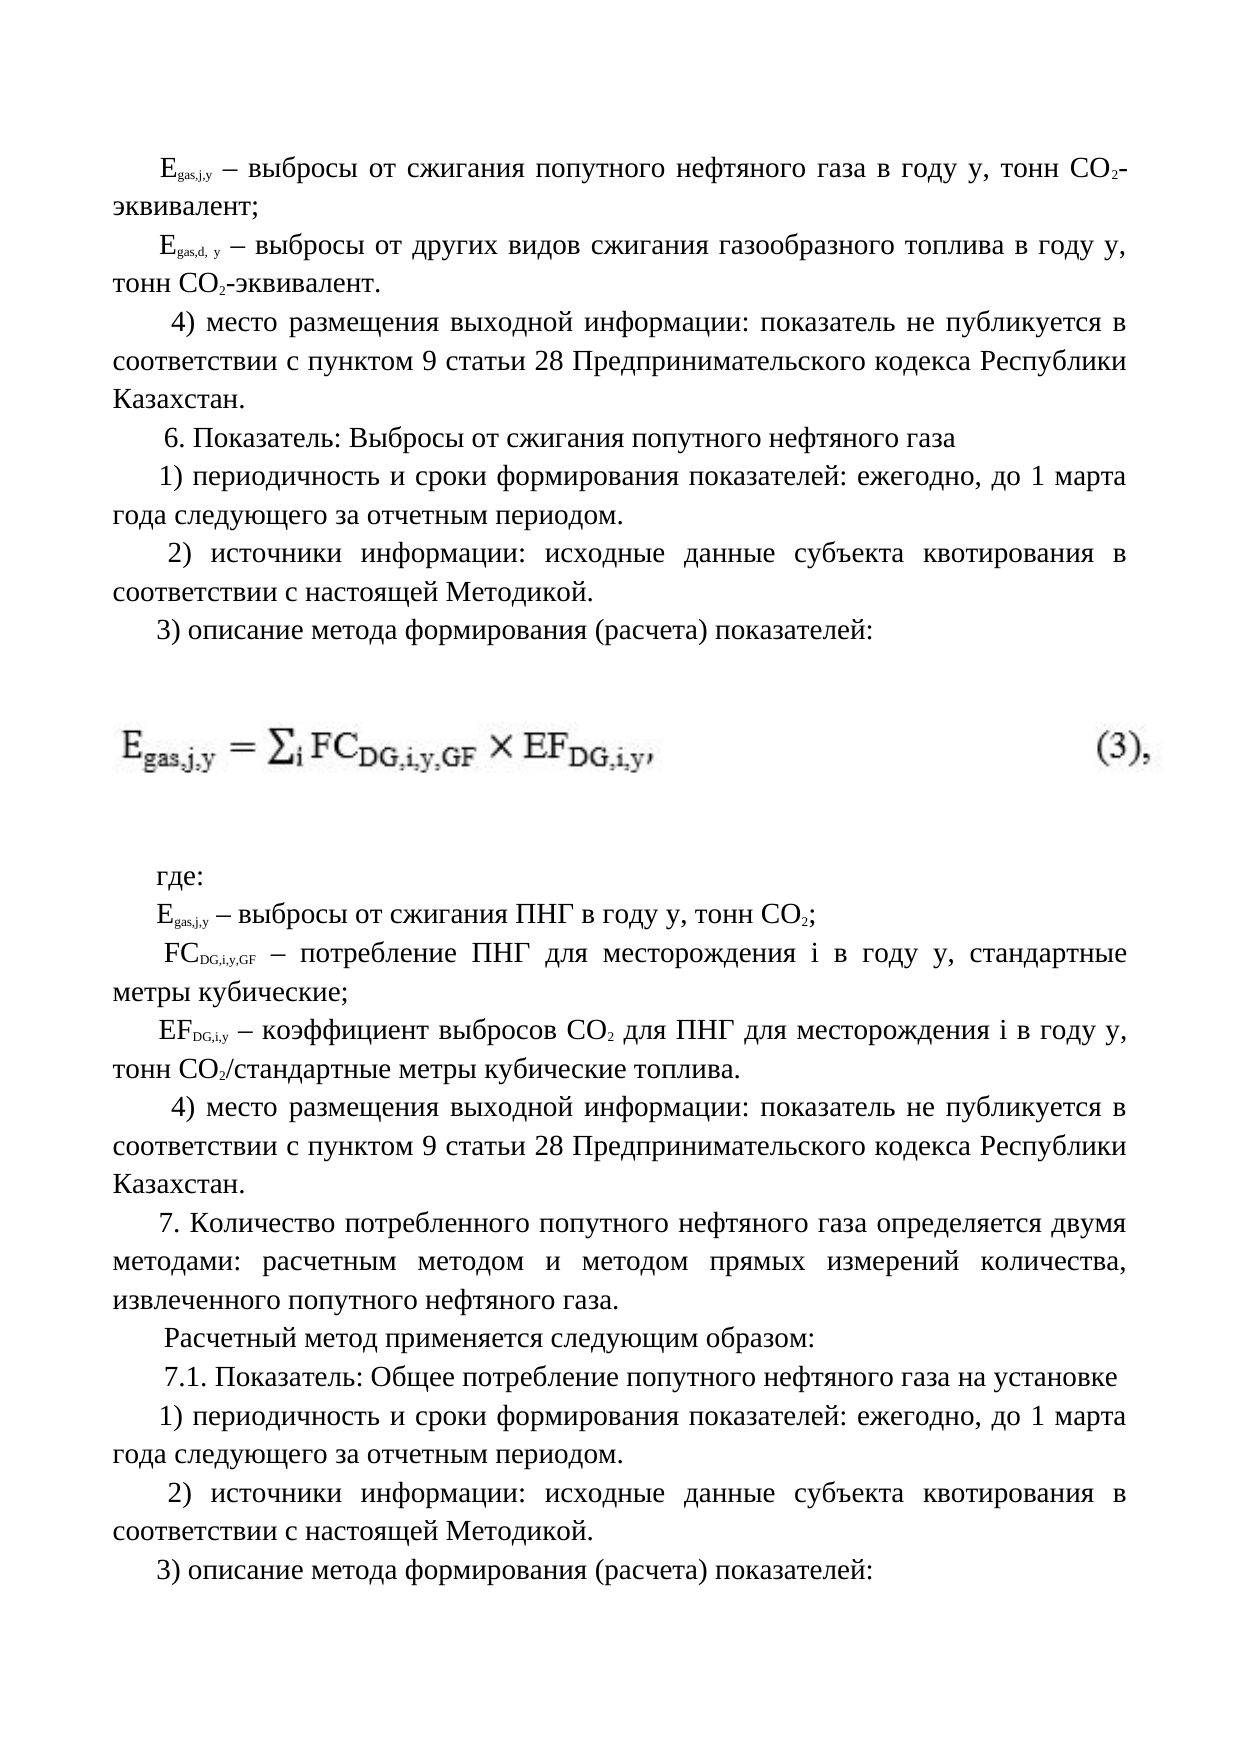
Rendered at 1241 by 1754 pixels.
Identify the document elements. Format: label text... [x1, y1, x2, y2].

text EFDG,i,y – коэффициент выбросов СО2 для ПНГ для месторождения i в году у, тонн СО2/стандартные метры кубические топлива. [112, 1012, 1128, 1084]
picture [112, 689, 1167, 794]
text 3) описание метода формирования (расчета) показателей: [112, 1552, 1128, 1585]
text Egas,j,y – выбросы от сжигания ПНГ в году у, тонн СО2; [112, 897, 1128, 930]
text Egas,j,y – выбросы от сжигания попутного нефтяного газа в году у, тонн СО2-эквивалент; [112, 150, 1128, 222]
text 2) источники информации: исходные данные субъекта квотирования в соответствии с настоящей Методикой. [112, 1475, 1128, 1547]
text 7.1. Показатель: Общее потребление попутного нефтяного газа на установке [112, 1359, 1128, 1393]
text 2) источники информации: исходные данные субъекта квотирования в соответствии с настоящей Методикой. [112, 535, 1128, 607]
text FCDG,i,y,GF – потребление ПНГ для месторождения i в году у, стандартные метры кубические; [112, 935, 1128, 1007]
text 6. Показатель: Выбросы от сжигания попутного нефтяного газа [112, 420, 1128, 453]
text 3) описание метода формирования (расчета) показателей: [112, 612, 1128, 646]
text Расчетный метод применяется следующим образом: [112, 1321, 1128, 1354]
text Egas,d, y – выбросы от других видов сжигания газообразного топлива в году у, тонн СО2-эквивалент. [112, 227, 1128, 299]
text 1) периодичность и сроки формирования показателей: ежегодно, до 1 марта года следующего за отчетным периодом. [112, 1398, 1128, 1470]
text 4) место размещения выходной информации: показатель не публикуется в соответствии с пунктом 9 статьи 28 Предпринимательского кодекса Республики Казахстан. [112, 1089, 1128, 1200]
text 4) место размещения выходной информации: показатель не публикуется в соответствии с пунктом 9 статьи 28 Предпринимательского кодекса Республики Казахстан. [112, 304, 1128, 415]
text 1) периодичность и сроки формирования показателей: ежегодно, до 1 марта года следующего за отчетным периодом. [112, 458, 1128, 530]
text 7. Количество потребленного попутного нефтяного газа определяется двумя методами: расчетным методом и методом прямых измерений количества, извлеченного попутного нефтяного газа. [112, 1205, 1128, 1316]
text где: [112, 858, 1128, 892]
